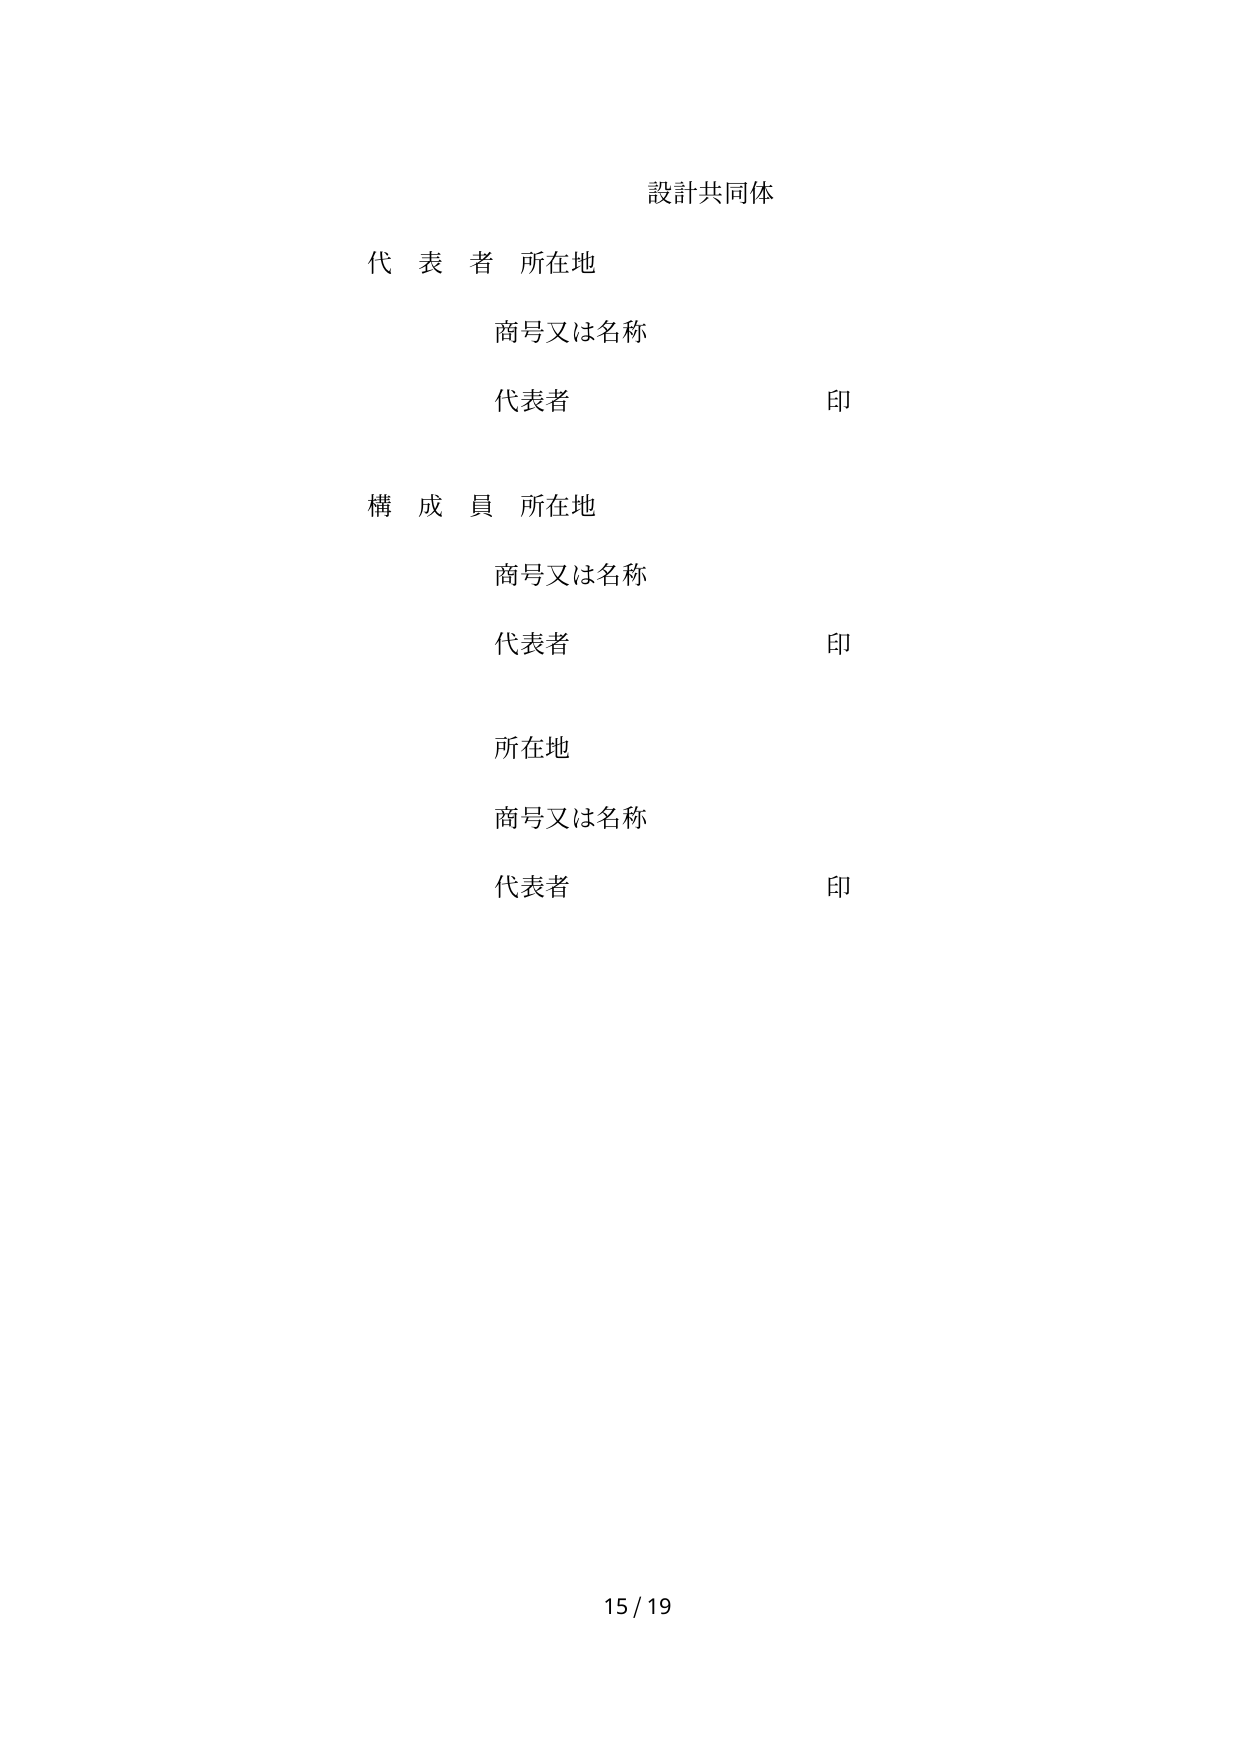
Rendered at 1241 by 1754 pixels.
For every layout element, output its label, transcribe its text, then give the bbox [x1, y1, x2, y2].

text 所在地 [188, 712, 1081, 782]
text 商号又は名称 [188, 782, 1081, 851]
text 代表者 印 [188, 365, 1081, 435]
text 設計共同体 [188, 157, 1081, 227]
text 商号又は名称 [188, 296, 1081, 365]
text 代 表 者 所在地 [188, 227, 1081, 296]
text 商号又は名称 [188, 539, 1081, 608]
text 代表者 印 [188, 851, 1081, 920]
text 代表者 印 [188, 608, 1081, 678]
text 構 成 員 所在地 [188, 469, 1081, 539]
